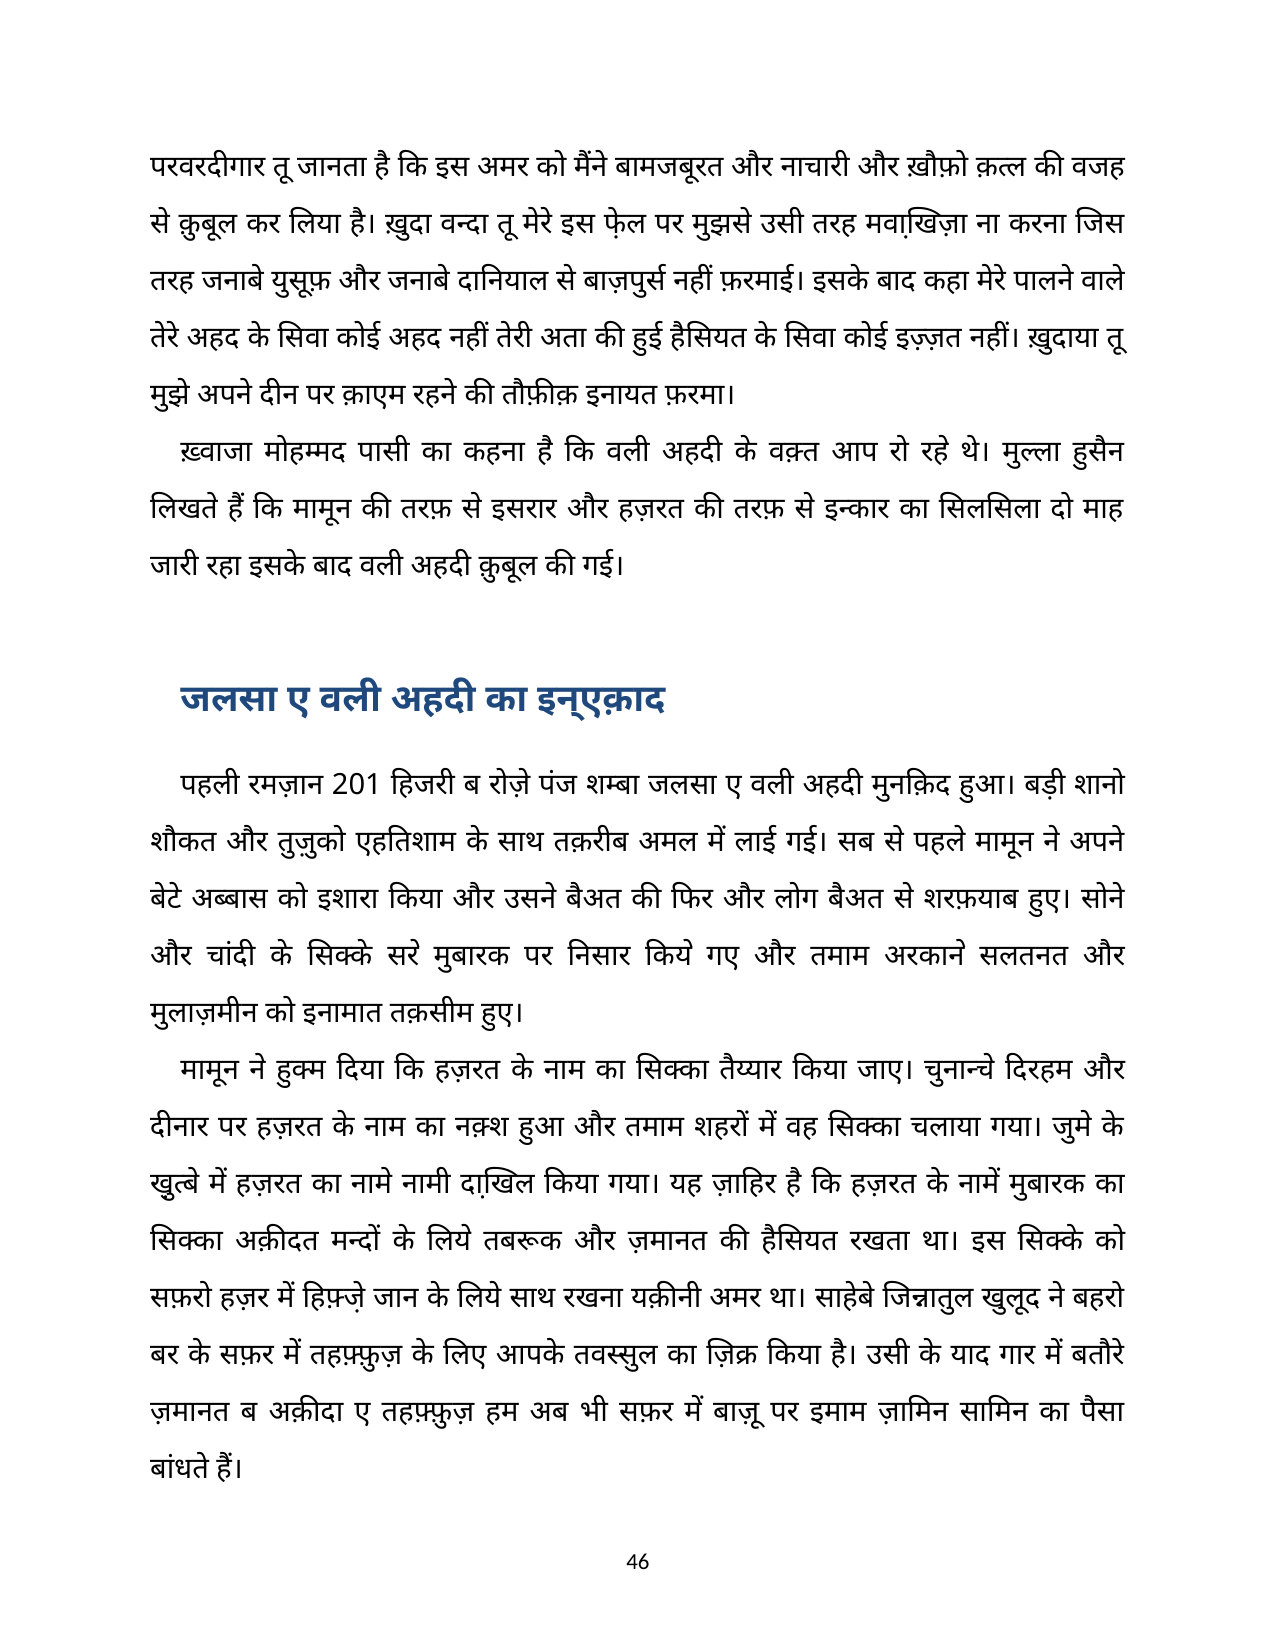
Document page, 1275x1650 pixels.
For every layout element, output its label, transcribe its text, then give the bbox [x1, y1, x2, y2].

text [150, 150, 1125, 416]
text ख़्वाजा मोहम्मद पासी का कहना है कि वली अहदी के वक़्त आप रो रहे थे। मुल्ला हुसैन लिखते हैं कि मामून की तरफ़ से इसरार और हज़रत की तरफ़ से इन्कार का सिलसिला दो माह जारी रहा इसके बाद वली अहदी क़ुबूल की गई। [150, 435, 1125, 587]
text मामून ने हुक्म दिया कि हज़रत के नाम का सिक्का तैय्यार किया जाए। चुनान्चे दिरहम और दीनार पर हज़रत के नाम का नक़्श हुआ और तमाम शहरों में वह सिक्का चलाया गया। जुमे के खु़त्बे में हज़रत का नामे नामी दाखि़ल किया गया। यह ज़ाहिर है कि हज़रत के नामें मुबारक का सिक्का अक़ीदत मन्दों के लिये तबरूक और ज़मानत की हैसियत रखता था। इस सिक्के को सफ़रो हज़र में हिफ़्जे़ जान के लिये साथ रखना यक़ीनी अमर था। साहेबे जिन्नातुल खुलूद ने बहरो बर के सफ़र में तहफ़्फ़ुज़ के लिए आपके तवस्सुल का ज़िक्र किया है। उसी के याद गार में बतौरे ज़मानत ब अक़ीदा ए तहफ़्फ़ुज़ हम अब भी सफ़र में बाज़ू पर इमाम ज़ामिन सामिन का पैसा बांधते हैं। [150, 1053, 1125, 1490]
text पहली रमज़ान 201 हिजरी ब रोज़े पंज शम्बा जलसा ए वली अहदी मुनक़िद हुआ। बड़ी शानो शौकत और तुज़ुको एहतिशाम के साथ तक़रीब अमल में लाई गई। सब से पहले मामून ने अपने बेटे अब्बास को इशारा किया और उसने बैअत की फिर और लोग बैअत से शरफ़याब हुए। सोने और चांदी के सिक्के सरे मुबारक पर निसार किये गए और तमाम अरकाने सलतनत और मुलाज़मीन को इनामात तक़सीम हुए। [150, 763, 1125, 1034]
subtitle जलसा ए वली अहदी का इन्एक़ाद [150, 678, 1125, 727]
